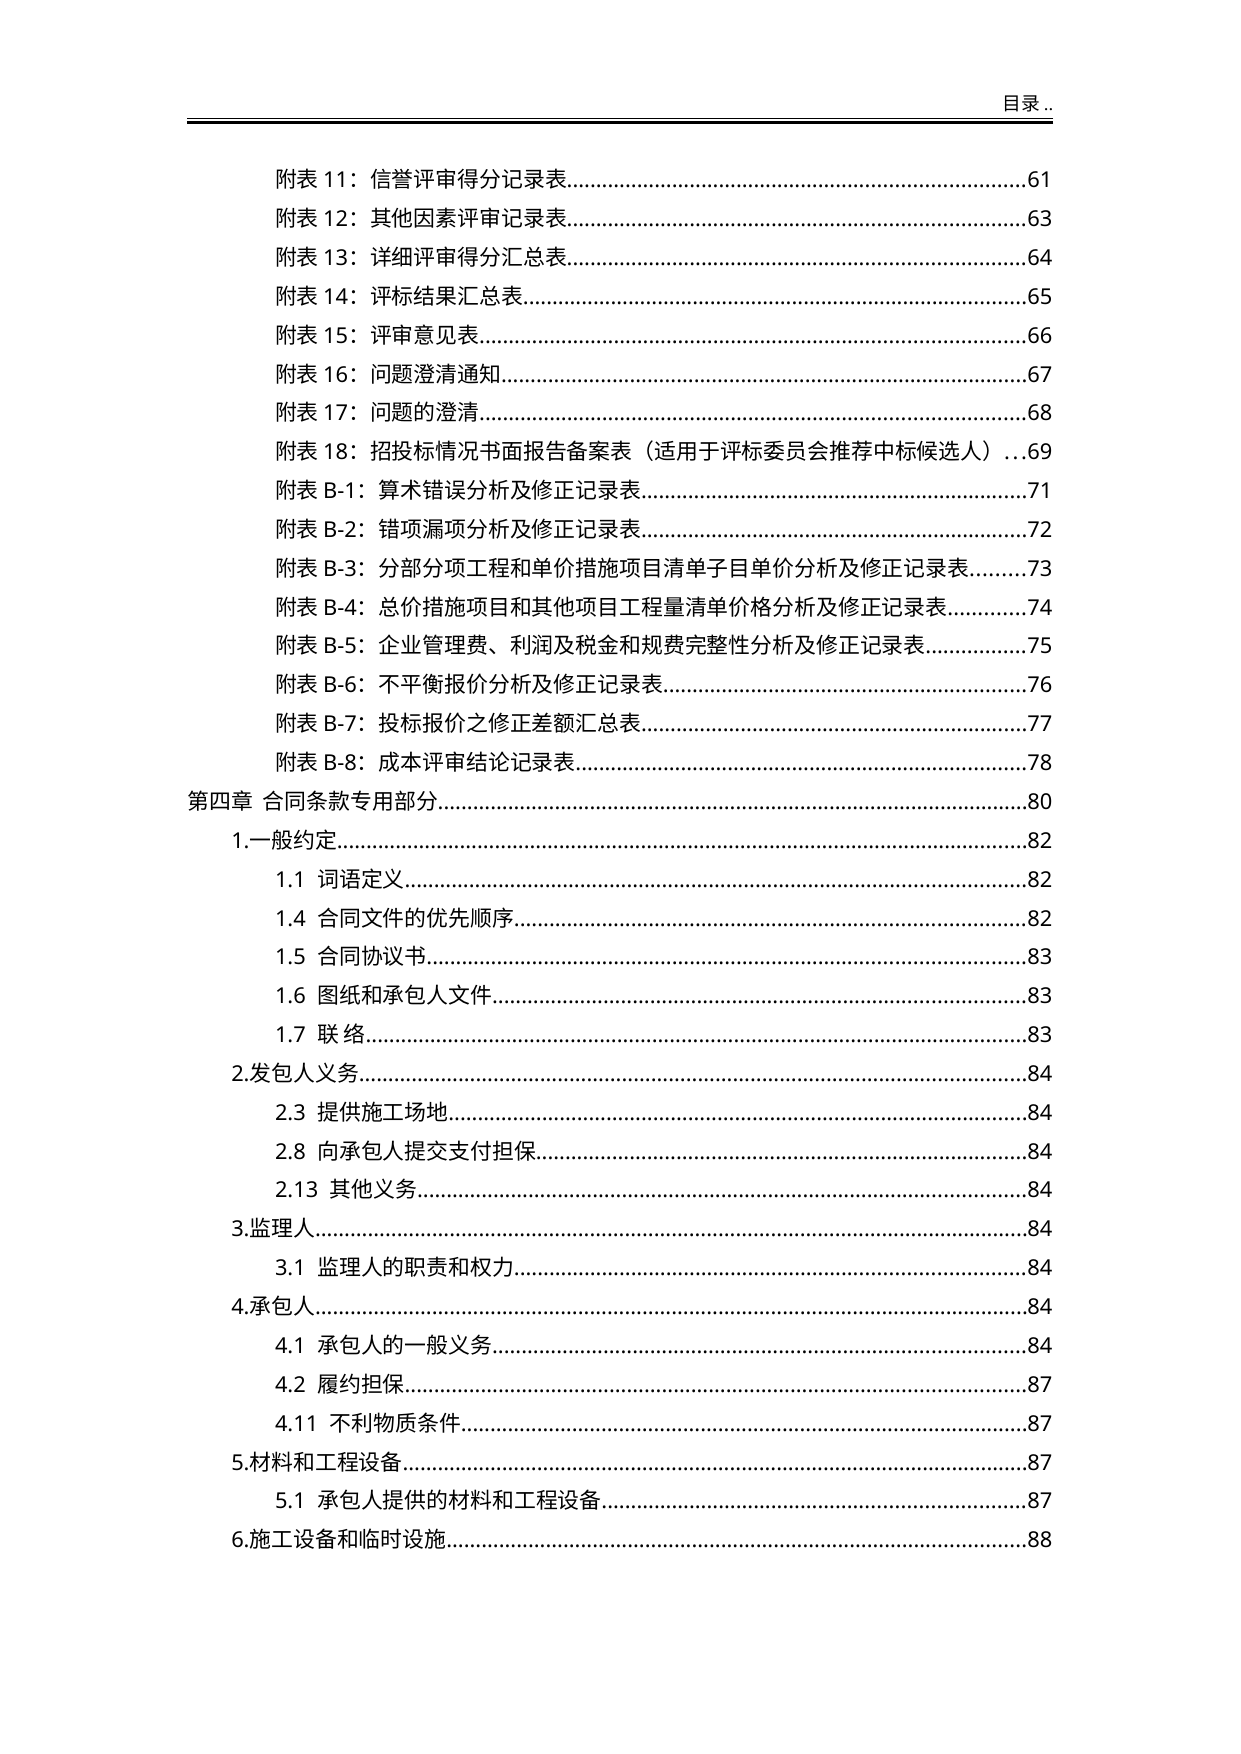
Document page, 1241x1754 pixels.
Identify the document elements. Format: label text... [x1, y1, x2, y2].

text 4.2 履约担保 87 [275, 1366, 1053, 1399]
text 附表17：问题的澄清 68 [275, 395, 1053, 428]
text 1.5 合同协议书 83 [275, 939, 1053, 972]
text 4.1 承包人的一般义务 84 [275, 1328, 1053, 1360]
text 2.13 其他义务 84 [275, 1172, 1053, 1205]
text 6.施工设备和临时设施 88 [231, 1522, 1053, 1554]
text 附表B-1：算术错误分析及修正记录表 71 [275, 473, 1053, 505]
text 1.1 词语定义 82 [275, 861, 1053, 894]
text 4.承包人 84 [231, 1289, 1053, 1321]
text 2.8 向承包人提交支付担保 84 [275, 1133, 1053, 1166]
text 5.材料和工程设备 87 [231, 1444, 1053, 1477]
text 5.1 承包人提供的材料和工程设备 87 [275, 1483, 1053, 1516]
text 附表B-4：总价措施项目和其他项目工程量清单价格分析及修正记录表 74 [275, 589, 1053, 622]
text 2.发包人义务 84 [231, 1056, 1053, 1088]
text 附表16：问题澄清通知 67 [275, 356, 1053, 389]
text 附表15：评审意见表 66 [275, 317, 1053, 350]
text 附表B-5：企业管理费、利润及税金和规费完整性分析及修正记录表 75 [275, 628, 1053, 661]
text 附表B-7：投标报价之修正差额汇总表 77 [275, 706, 1053, 738]
text 1.7 联 络 83 [275, 1017, 1053, 1049]
text 1.一般约定 82 [231, 822, 1053, 855]
text 2.3 提供施工场地 84 [275, 1094, 1053, 1127]
text 附表18：招投标情况书面报告备案表（适用于评标委员会推荐中标候选人） 69 [275, 434, 1053, 466]
text 附表11：信誉评审得分记录表 61 [275, 162, 1053, 194]
text 1.6 图纸和承包人文件 83 [275, 978, 1053, 1010]
text 附表B-8：成本评审结论记录表 78 [275, 745, 1053, 777]
text 附表13：详细评审得分汇总表 64 [275, 240, 1053, 272]
text 附表B-6：不平衡报价分析及修正记录表 76 [275, 667, 1053, 699]
text 4.11 不利物质条件 87 [275, 1405, 1053, 1438]
text 附表B-2：错项漏项分析及修正记录表 72 [275, 512, 1053, 544]
text 附表12：其他因素评审记录表 63 [275, 201, 1053, 233]
text 1.4 合同文件的优先顺序 82 [275, 900, 1053, 933]
text 3.1 监理人的职责和权力 84 [275, 1250, 1053, 1282]
text 附表B-3：分部分项工程和单价措施项目清单子目单价分析及修正记录表 73 [275, 551, 1053, 583]
text 第四章 合同条款专用部分 80 [187, 784, 1053, 816]
text 附表14：评标结果汇总表 65 [275, 278, 1053, 311]
text 3.监理人 84 [231, 1211, 1053, 1243]
